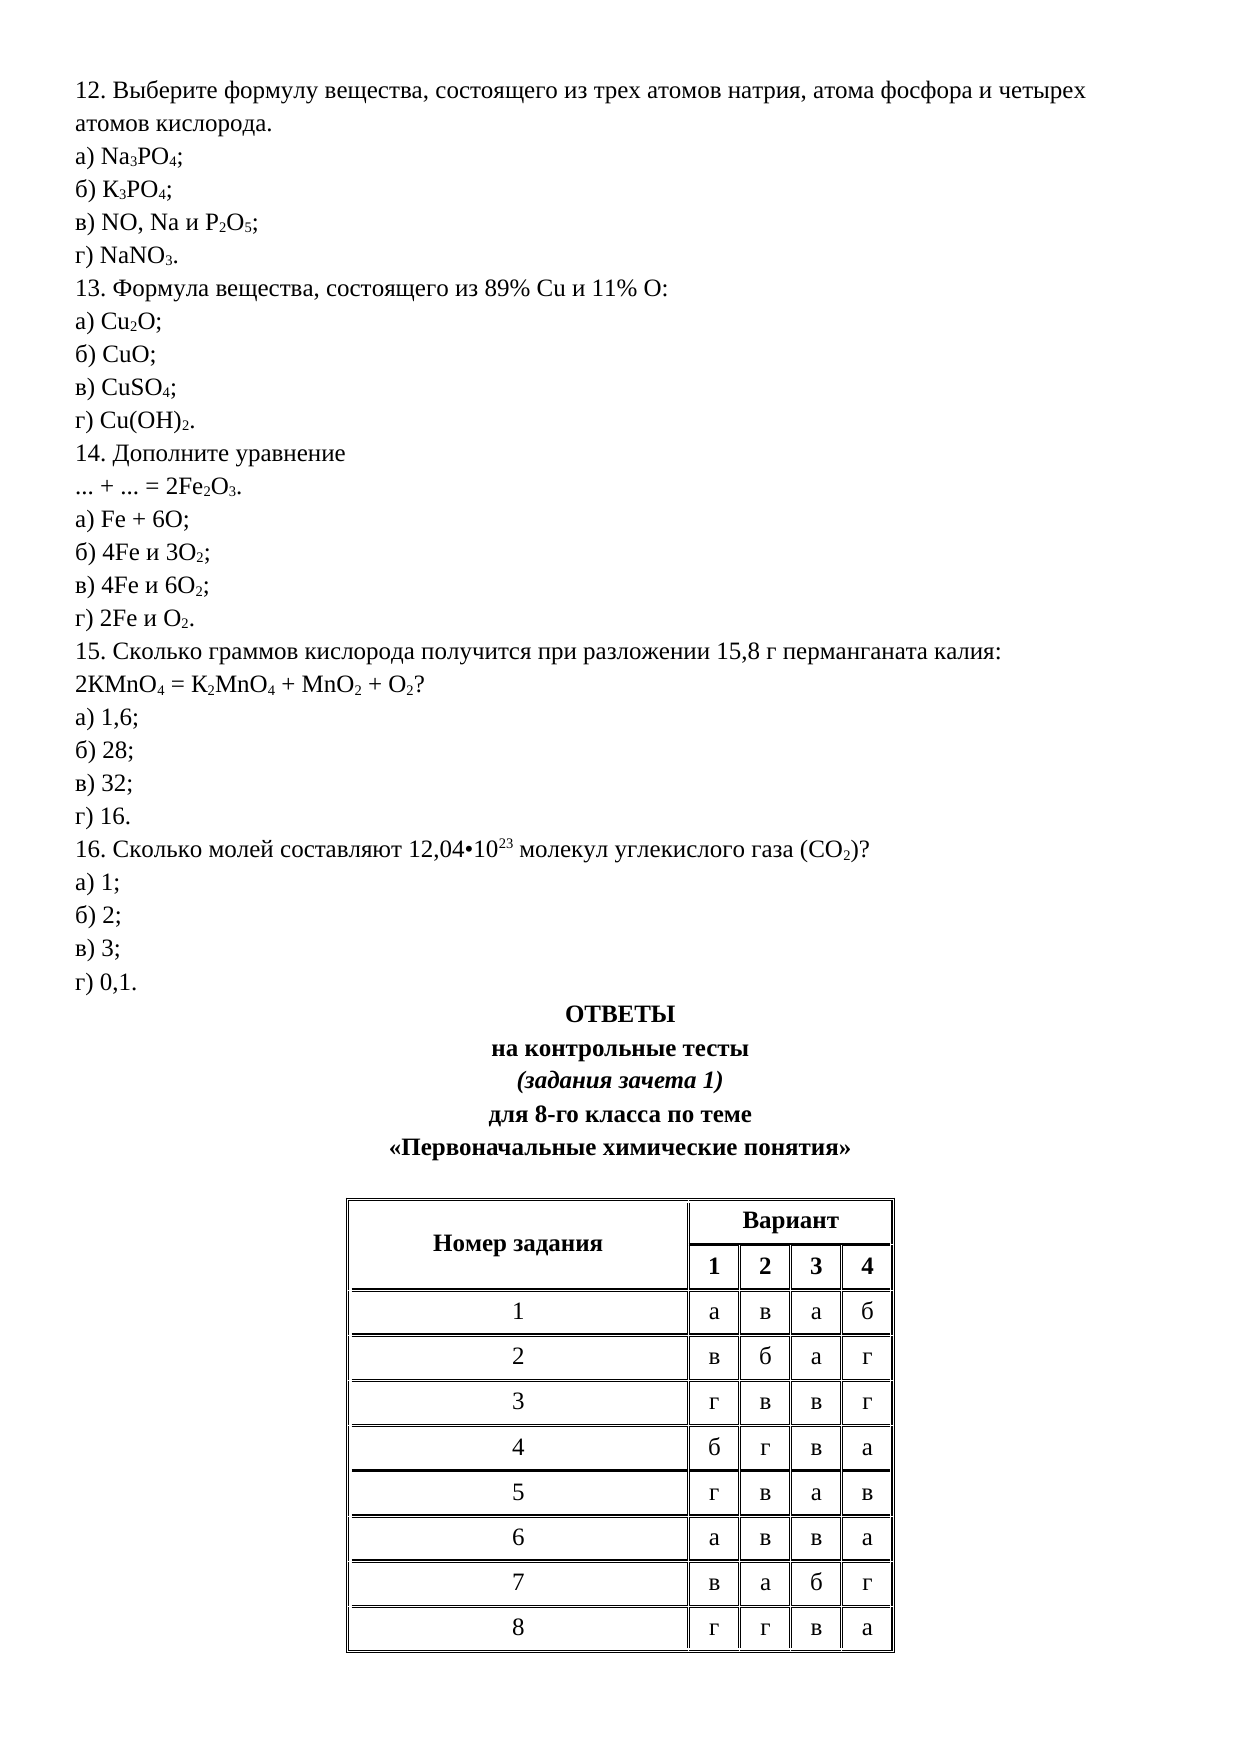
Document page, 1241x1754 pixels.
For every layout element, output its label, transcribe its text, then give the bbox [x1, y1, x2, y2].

table_cell г [741, 1427, 789, 1469]
table_cell б [690, 1427, 738, 1469]
table_cell в [792, 1382, 840, 1424]
table_cell 1 [349, 1288, 687, 1333]
text 2КМnO4 = К2МnO4 + МnO2 + О2? [75, 669, 1165, 698]
table_cell 4 [843, 1243, 893, 1288]
text а) Fe + 6O; б) 4Fe и 3O2; в) 4Fе и 6О2; г) 2Fe и О2. [75, 504, 1165, 632]
table_cell б [843, 1288, 892, 1333]
text (задания зачета 1) для 8-го класса по теме «Первоначальные химические понятия» [75, 1066, 1165, 1160]
table_cell в [792, 1518, 840, 1559]
table_cell г [843, 1559, 892, 1604]
table_cell а [792, 1472, 840, 1514]
table_cell 6 [349, 1514, 687, 1559]
text 16. Cколько молей составляют 12,04•1023 молекул углекислого газа (СО2)? [75, 834, 1165, 863]
text а) Na3PO4; б) К3РО4; в) NO, Na и Р2О5; г) NaNO3. [75, 141, 1165, 269]
table_cell г [740, 1608, 791, 1650]
table_cell г [843, 1379, 892, 1424]
table_cell а [741, 1563, 789, 1604]
table_cell 2 [349, 1333, 687, 1378]
text ОТВЕТЫ на контрольные тесты [75, 999, 1165, 1061]
text 12. Выберите формулу вещества, состоящего из трех атомов натрия, атома фосфора и четырех атомов кислорода. [75, 75, 1165, 137]
text а) 1; б) 2; в) 3; г) 0,1. [75, 867, 1165, 995]
table_cell г [843, 1333, 892, 1378]
table_cell в [741, 1292, 789, 1333]
table_cell в [741, 1518, 789, 1559]
table_cell в [690, 1337, 738, 1378]
table_cell 8 [349, 1605, 688, 1650]
table_header Вариант [689, 1201, 891, 1243]
table_cell а [842, 1424, 893, 1469]
table_cell а [792, 1292, 840, 1333]
table_cell 3 [349, 1379, 687, 1424]
table_cell в [690, 1563, 738, 1604]
table_cell г [690, 1472, 738, 1514]
table_cell а [842, 1605, 892, 1650]
text 15. Сколько граммов кислорода получится при разложении 15,8 г перманганата калия: [75, 636, 1165, 665]
table_cell б [741, 1337, 789, 1378]
text 14. Дополните уравнение [75, 438, 1165, 467]
table_cell б [792, 1563, 840, 1604]
table_cell а [690, 1518, 738, 1559]
text а) Cu2O; б) СuО; в) CuSO4; г) Сu(ОН)2. [75, 306, 1165, 434]
table_cell в [791, 1608, 842, 1650]
table_cell в [843, 1469, 891, 1514]
table_cell г [689, 1608, 740, 1650]
text а) 1,6; б) 28; в) 32; г) 16. [75, 702, 1165, 830]
table_cell а [843, 1514, 892, 1559]
table_cell г [690, 1382, 738, 1424]
table_cell в [741, 1472, 789, 1514]
text 13. Формула вещества, состоящего из 89% Сu и 11% О: [75, 273, 1165, 302]
table_cell 7 [349, 1559, 687, 1604]
table_cell в [741, 1382, 789, 1424]
table_cell 2 [741, 1246, 789, 1288]
table_cell 4 [348, 1424, 688, 1469]
table_cell а [792, 1337, 840, 1378]
table_header Номер задания [349, 1201, 688, 1288]
table_cell 5 [349, 1469, 687, 1514]
table_cell а [690, 1292, 738, 1333]
text ... + ... = 2Fe2O3. [75, 471, 1165, 500]
table_cell в [792, 1427, 840, 1469]
table_cell 3 [792, 1246, 840, 1288]
table_cell 1 [690, 1246, 738, 1288]
